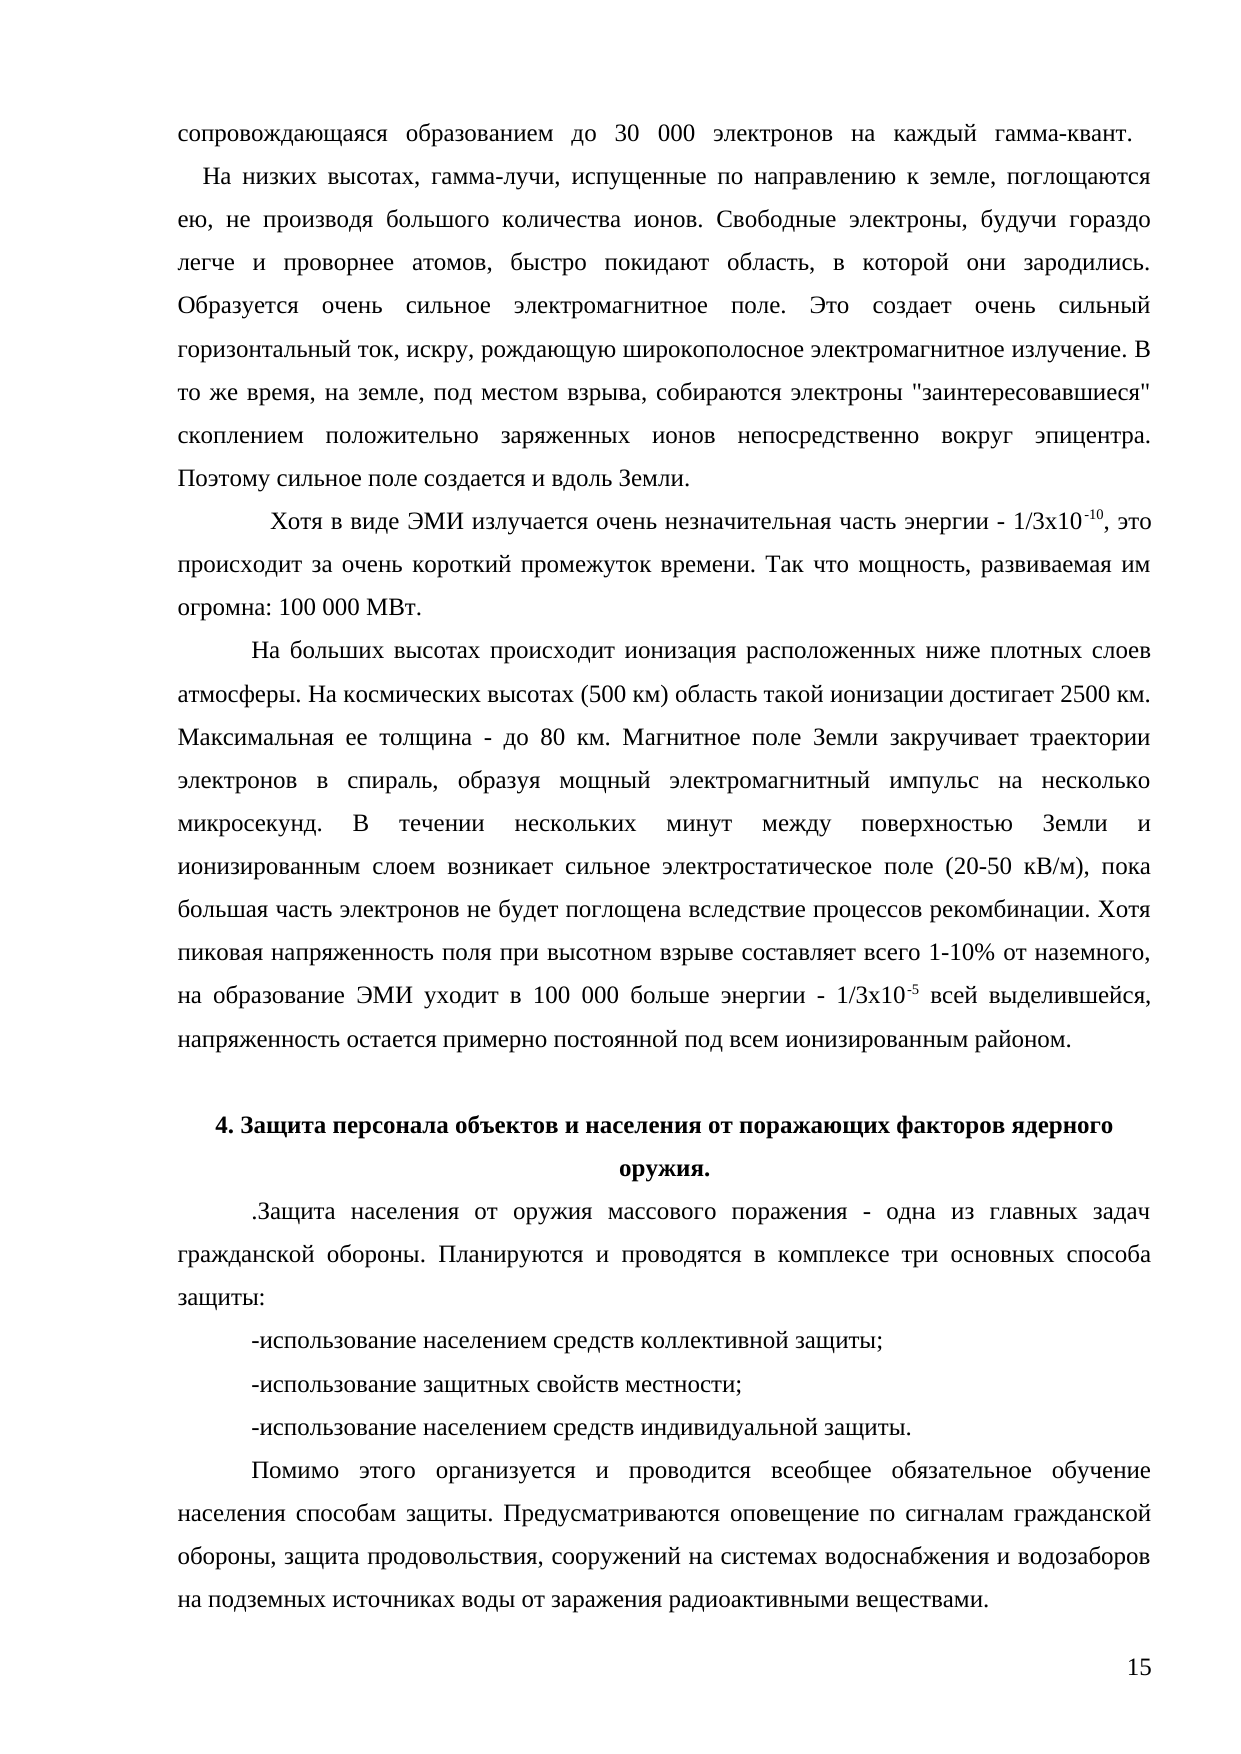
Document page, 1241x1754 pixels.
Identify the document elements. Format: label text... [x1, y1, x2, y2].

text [177, 118, 1152, 492]
text На больших высотах происходит ионизация расположенных ниже плотных слоев атмосферы. На космических высотах () область такой ионизации достигает . Максимальная ее толщина - до . Магнитное поле Земли закручивает траектории электронов в спираль, образуя мощный электромагнитный импульс на несколько микросекунд. В течении нескольких минут между поверхностью Земли и ионизированным слоем возникает сильное электростатическое поле (20-50 кВ/м), пока большая часть электронов не будет поглощена вследствие процессов рекомбинации. Хотя пиковая напряженность поля при высотном взрыве составляет всего 1-10% от наземного, на образование ЭМИ уходит в 100 000 больше энергии - 1/3x10-5 всей выделившейся, напряженность остается примерно постоянной под всем ионизированным районом. [177, 636, 1152, 1052]
text -использование населением средств индивидуальной защиты. [177, 1412, 1152, 1441]
text -использование защитных свойств местности; [177, 1369, 1152, 1397]
text .Защита населения от оружия массового поражения - одна из главных задач гражданской обороны. Планируются и проводятся в комплексе три основных способа защиты: [177, 1196, 1152, 1311]
text -использование населением средств коллективной защиты; [177, 1326, 1152, 1354]
text 4. Защита персонала объектов и населения от поражающих факторов ядерного оружия. [177, 1110, 1152, 1182]
text Хотя в виде ЭМИ излучается очень незначительная часть энергии - 1/3x10-10, это происходит за очень короткий промежуток времени. Так что мощность, развиваемая им огромна: 100 000 МВт. [177, 506, 1152, 621]
text Помимо этого организуется и проводится всеобщее обязательное обучение населения способам защиты. Предусматриваются оповещение по сигналам гражданской обороны, защита продовольствия, сооружений на системах водоснабжения и водозаборов на подземных источниках воды от заражения радиоактивными веществами. [177, 1455, 1152, 1613]
